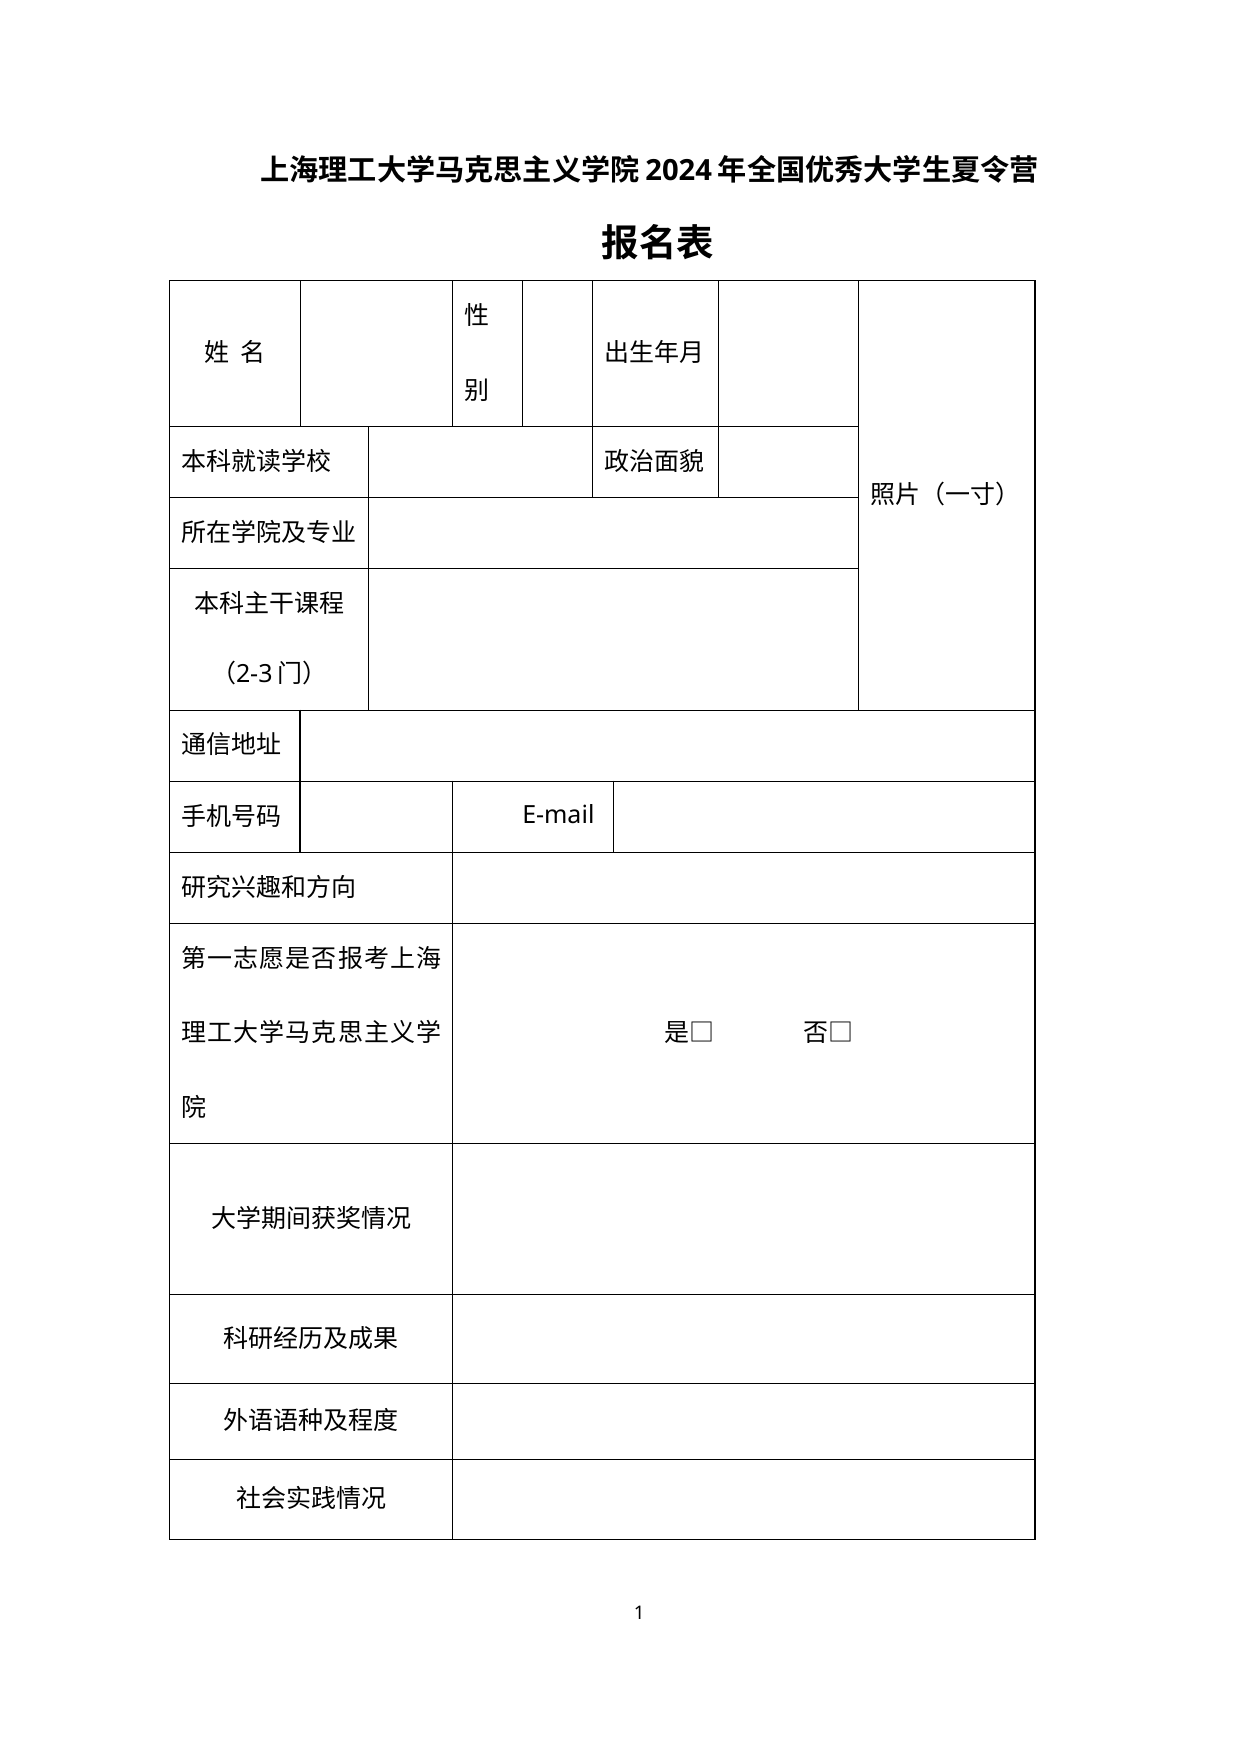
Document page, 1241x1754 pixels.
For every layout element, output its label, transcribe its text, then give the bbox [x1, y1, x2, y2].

table_cell [453, 1384, 1034, 1459]
table_cell [453, 853, 1034, 923]
text 报名表 [187, 207, 1053, 272]
table_cell 外语语种及程度 [170, 1384, 452, 1459]
table_cell 社会实践情况 [170, 1460, 452, 1539]
table_cell E-mail [453, 782, 613, 852]
table_cell 本科就读学校 [170, 427, 368, 497]
table_cell 政治面貌 [593, 427, 718, 497]
table_header 照片（一寸） [859, 281, 1034, 709]
table_cell 大学期间获奖情况 [170, 1144, 452, 1294]
table_cell [453, 1144, 1034, 1294]
table_header 姓 名 [170, 281, 300, 426]
table_cell [369, 569, 858, 709]
table_cell 通信地址 [170, 711, 299, 781]
table_cell [301, 711, 1034, 781]
table_cell [301, 782, 452, 852]
table_cell 第一志愿是否报考上海理工大学马克思主义学院 [170, 924, 452, 1143]
table_cell [369, 427, 592, 497]
table_cell [453, 1295, 1034, 1383]
table_header [523, 281, 592, 426]
table_cell 手机号码 [170, 782, 299, 852]
table_cell [614, 782, 1034, 852]
table_cell 研究兴趣和方向 [170, 853, 452, 923]
table_cell 科研经历及成果 [170, 1295, 452, 1383]
table_cell 本科主干课程 （2-3门） [170, 569, 368, 709]
table_cell 所在学院及专业 [170, 498, 368, 568]
table_cell [453, 1460, 1034, 1539]
table_cell 是□ 否□ [453, 924, 1034, 1143]
table_cell [369, 498, 858, 568]
table_cell [719, 427, 858, 497]
text 上海理工大学马克思主义学院2024年全国优秀大学生夏令营 [187, 136, 1053, 201]
table_header 性别 [453, 281, 522, 426]
table_header 出生年月 [593, 281, 718, 426]
table_header [719, 281, 858, 426]
table_header [301, 281, 452, 426]
